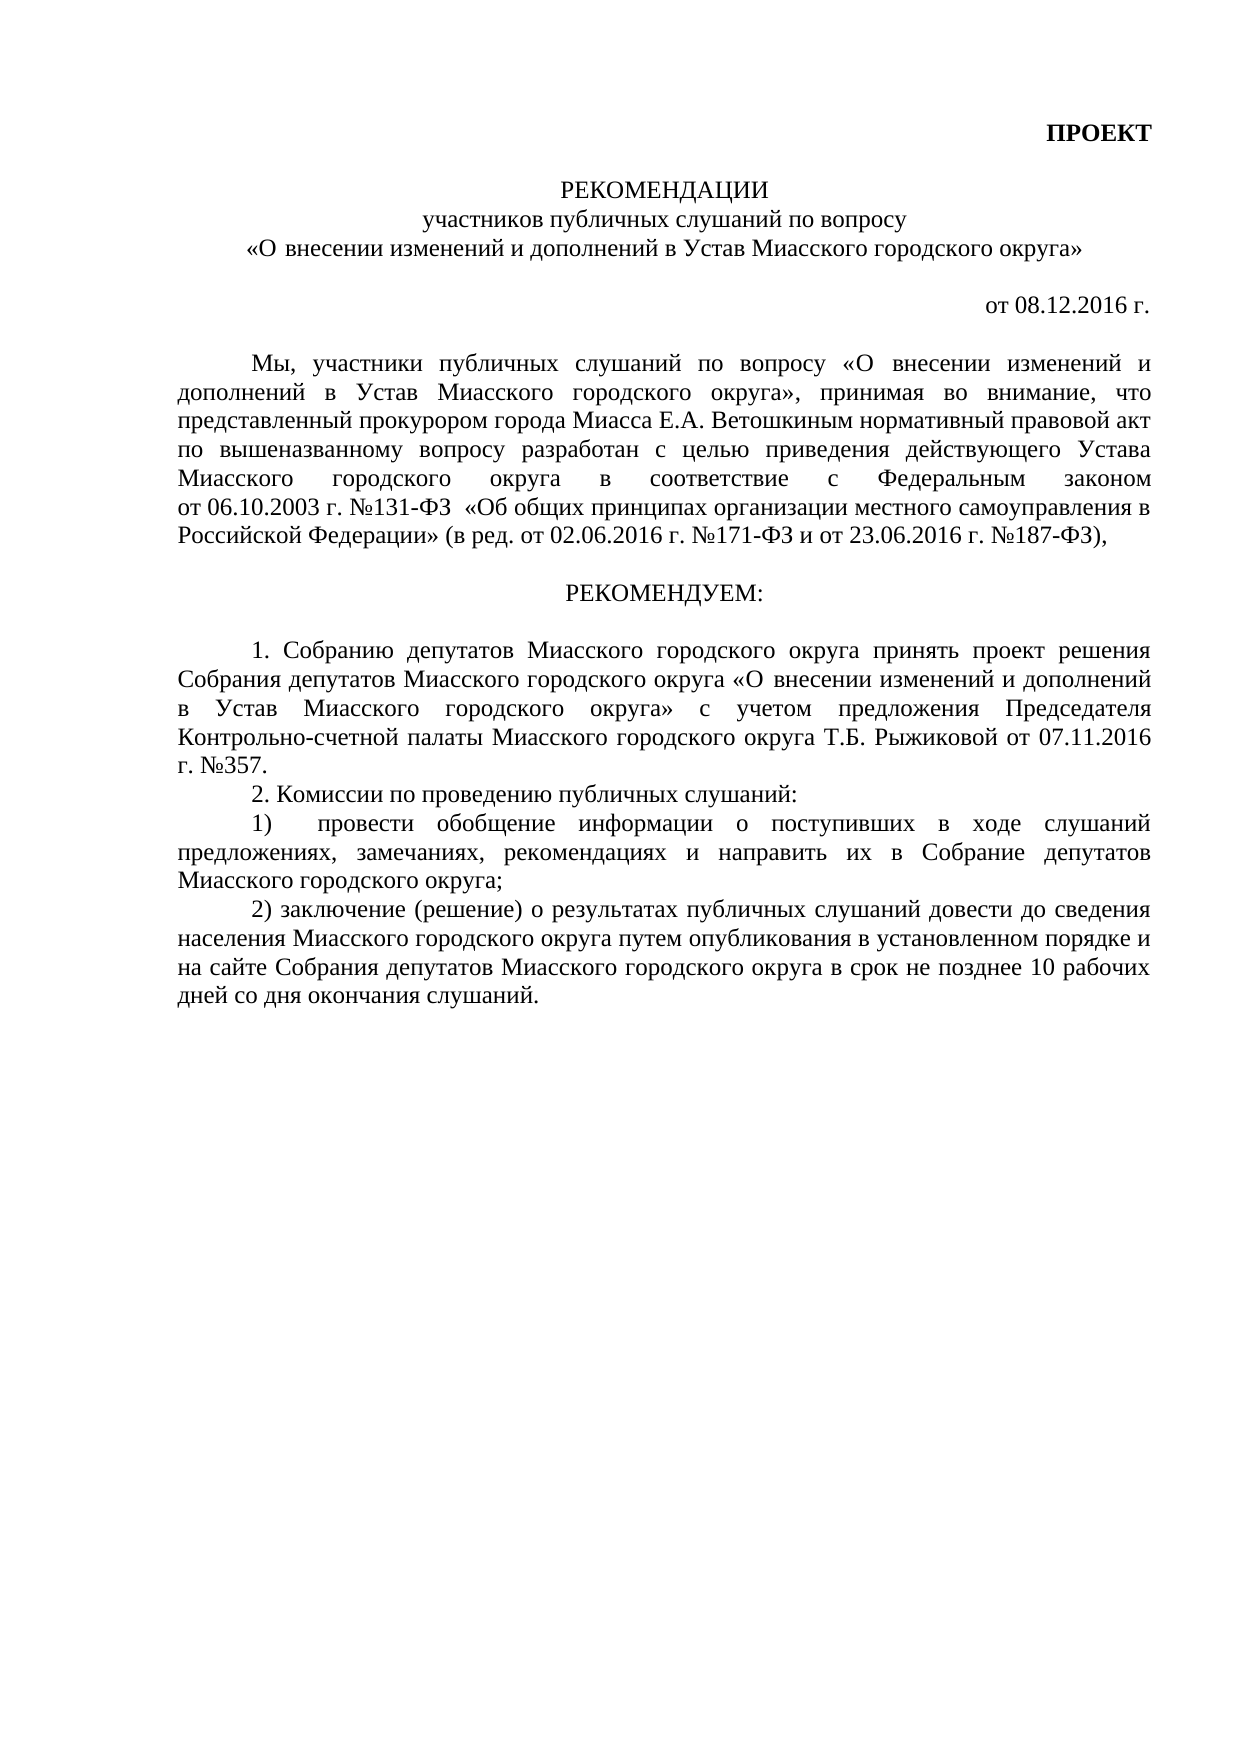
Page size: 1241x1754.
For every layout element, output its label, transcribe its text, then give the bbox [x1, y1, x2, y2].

text «О внесении изменений и дополнений в Устав Миасского городского округа» [177, 233, 1152, 262]
text участников публичных слушаний по вопросу [177, 204, 1152, 233]
text РЕКОМЕНДУЕМ: [177, 578, 1152, 607]
text ПРОЕКТ [177, 118, 1152, 147]
text 1) провести обобщение информации о поступивших в ходе слушаний предложениях, замечаниях, рекомендациях и направить их в Собрание депутатов Миасского городского округа; [177, 808, 1152, 894]
text от 08.12.2016 г. [177, 291, 1152, 319]
text 1. Собранию депутатов Миасского городского округа принять проект решения Собрания депутатов Миасского городского округа «О внесении изменений и дополнений в Устав Миасского городского округа» с учетом предложения Председателя Контрольно-счетной палаты Миасского городского округа Т.Б. Рыжиковой от 07.11.2016 г. №357. [177, 636, 1152, 779]
text 2) заключение (решение) о результатах публичных слушаний довести до сведения населения Миасского городского округа путем опубликования в установленном порядке и на сайте Собрания депутатов Миасского городского округа в срок не позднее 10 рабочих дней со дня окончания слушаний. [177, 894, 1152, 1009]
text Мы, участники публичных слушаний по вопросу «О внесении изменений и дополнений в Устав Миасского городского округа», принимая во внимание, что представленный прокурором города Миасса Е.А. Ветошкиным нормативный правовой акт по вышеназванному вопросу разработан с целью приведения действующего Устава Миасского городского округа в соответствие с Федеральным законом от 06.10.2003 г. №131-ФЗ «Об общих принципах организации местного самоуправления в Российской Федерации» (в ред. от 02.06.2016 г. №171-ФЗ и от 23.06.2016 г. №187-ФЗ), [177, 348, 1152, 549]
text 2. Комиссии по проведению публичных слушаний: [177, 779, 1152, 808]
text РЕКОМЕНДАЦИИ [177, 176, 1152, 204]
